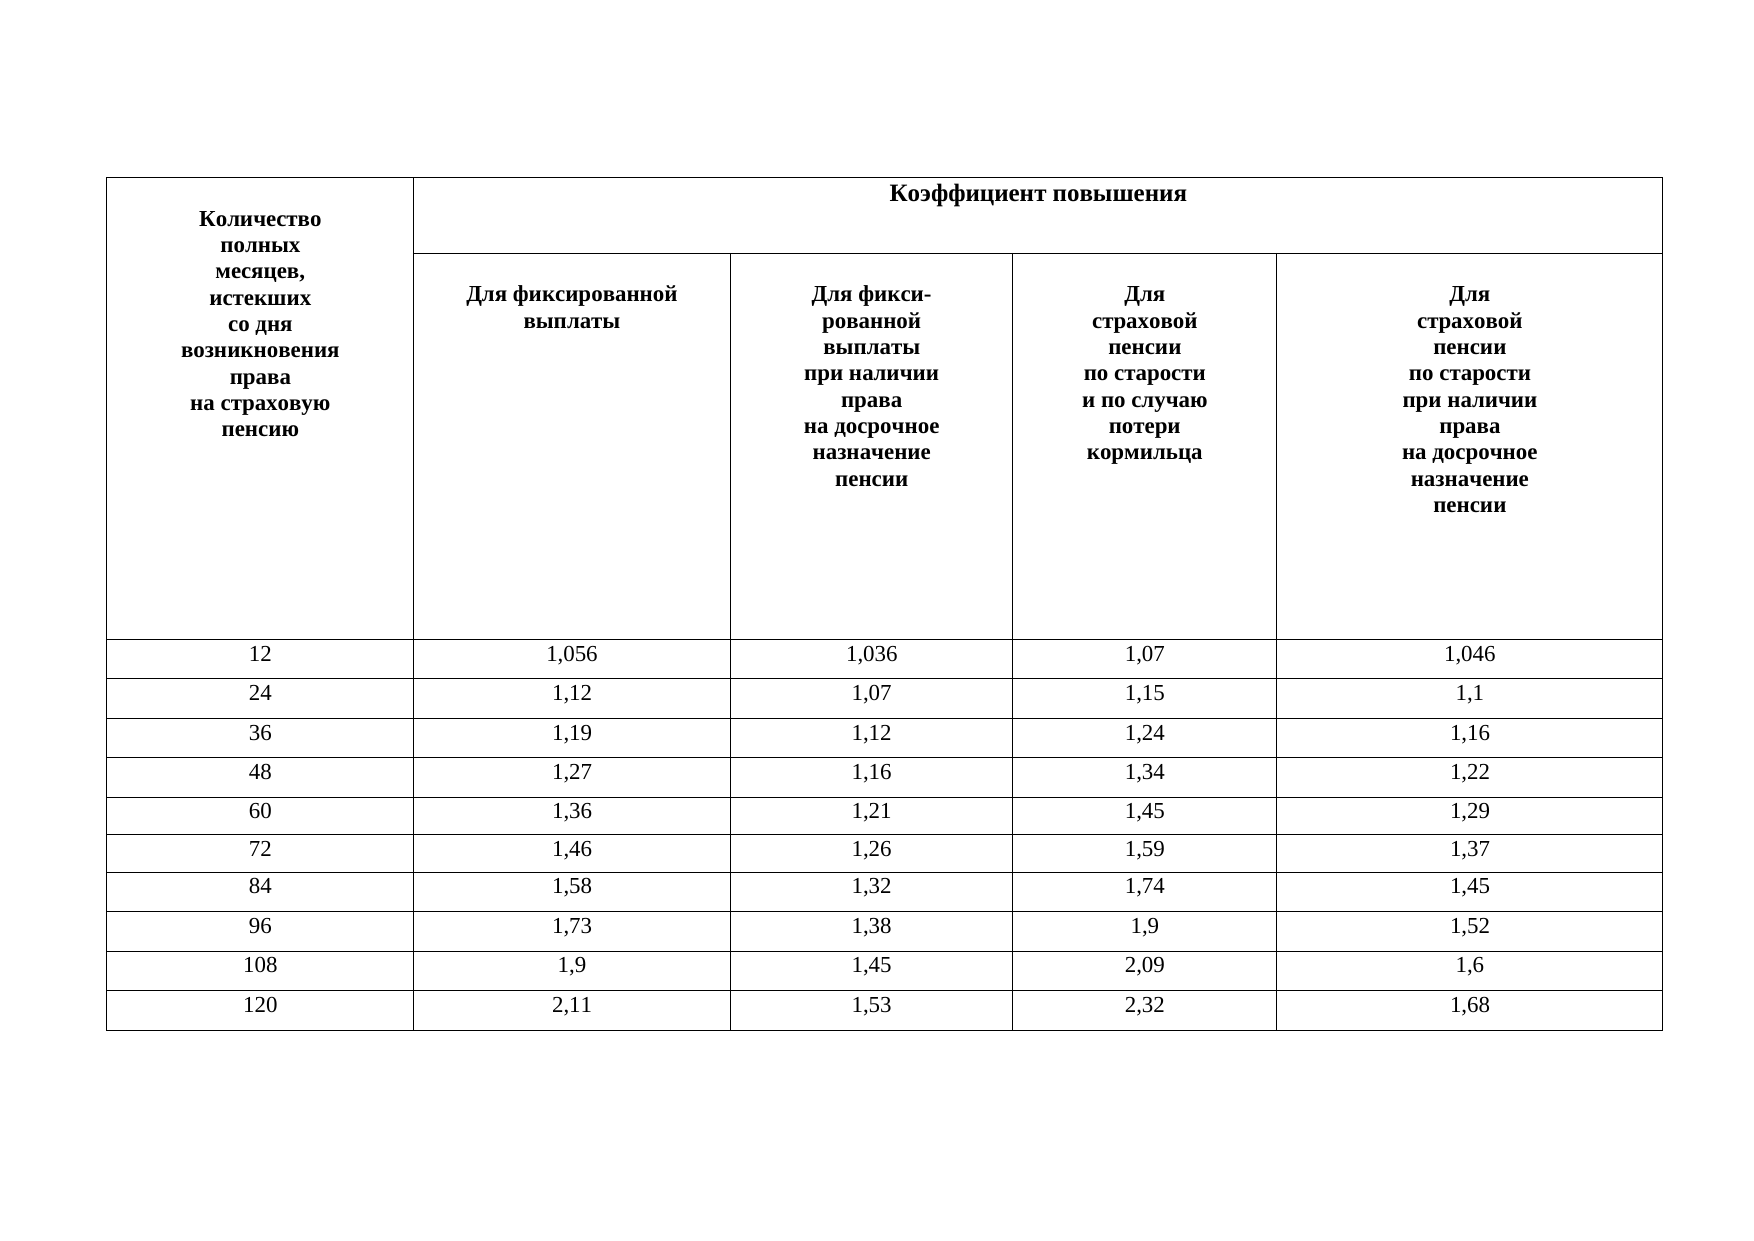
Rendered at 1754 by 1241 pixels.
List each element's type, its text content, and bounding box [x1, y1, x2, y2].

table_cell 48 [107, 758, 413, 797]
table_cell 2,11 [414, 991, 730, 1029]
table_cell 1,07 [731, 679, 1012, 718]
table_cell 1,38 [731, 912, 1012, 951]
table_cell 1,19 [414, 719, 730, 757]
table_header Коэффициент повышения [414, 178, 1662, 253]
table_cell 1,1 [1277, 679, 1662, 718]
table_cell 72 [107, 835, 413, 872]
table_cell 1,32 [731, 873, 1012, 911]
table_cell Для страховой пенсии по старости и по случаю потери кормильца [1013, 254, 1276, 639]
table_cell 108 [107, 952, 413, 990]
table_cell 1,46 [414, 835, 730, 872]
table_cell 1,45 [1277, 873, 1662, 911]
table_cell 1,15 [1013, 679, 1276, 718]
table_cell 1,59 [1013, 835, 1276, 872]
table_cell Для фиксированной выплаты [414, 254, 730, 639]
table_cell 1,046 [1277, 640, 1662, 678]
table_cell 1,27 [414, 758, 730, 797]
table_cell 1,9 [1013, 912, 1276, 951]
table_cell 1,29 [1277, 798, 1662, 834]
table_cell 2,32 [1013, 991, 1276, 1029]
table_cell 1,16 [731, 758, 1012, 797]
table_cell 1,36 [414, 798, 730, 834]
table_cell 84 [107, 873, 413, 911]
table_cell Для фикси- рованной выплаты при наличии права на досрочное назначение пенсии [731, 254, 1012, 639]
table_cell 1,16 [1277, 719, 1662, 757]
table_cell 60 [107, 798, 413, 834]
table_cell 1,24 [1013, 719, 1276, 757]
table_cell 12 [107, 640, 413, 678]
table_cell 1,056 [414, 640, 730, 678]
table_cell 96 [107, 912, 413, 951]
table_cell 1,21 [731, 798, 1012, 834]
table_cell 1,58 [414, 873, 730, 911]
table_cell 1,52 [1277, 912, 1662, 951]
table_cell 1,45 [1013, 798, 1276, 834]
table_header Количество полных месяцев, истекших со дня возникновения права на страховую пенсию [107, 178, 413, 639]
table_cell 1,73 [414, 912, 730, 951]
table_cell 2,09 [1013, 952, 1276, 990]
table_cell 1,12 [731, 719, 1012, 757]
table_cell 1,22 [1277, 758, 1662, 797]
table_cell 1,68 [1277, 991, 1662, 1029]
table_cell 1,53 [731, 991, 1012, 1029]
table_cell 1,74 [1013, 873, 1276, 911]
table_cell 24 [107, 679, 413, 718]
table_cell 1,12 [414, 679, 730, 718]
table_cell 1,45 [731, 952, 1012, 990]
table_cell Для страховой пенсии по старости при наличии права на досрочное назначение пенсии [1277, 254, 1662, 639]
table_cell 120 [107, 991, 413, 1029]
table_cell 1,34 [1013, 758, 1276, 797]
table_cell 1,036 [731, 640, 1012, 678]
table_cell 1,26 [731, 835, 1012, 872]
table_cell 1,37 [1277, 835, 1662, 872]
table_cell 36 [107, 719, 413, 757]
table_cell 1,6 [1277, 952, 1662, 990]
table_cell 1,9 [414, 952, 730, 990]
table_cell 1,07 [1013, 640, 1276, 678]
